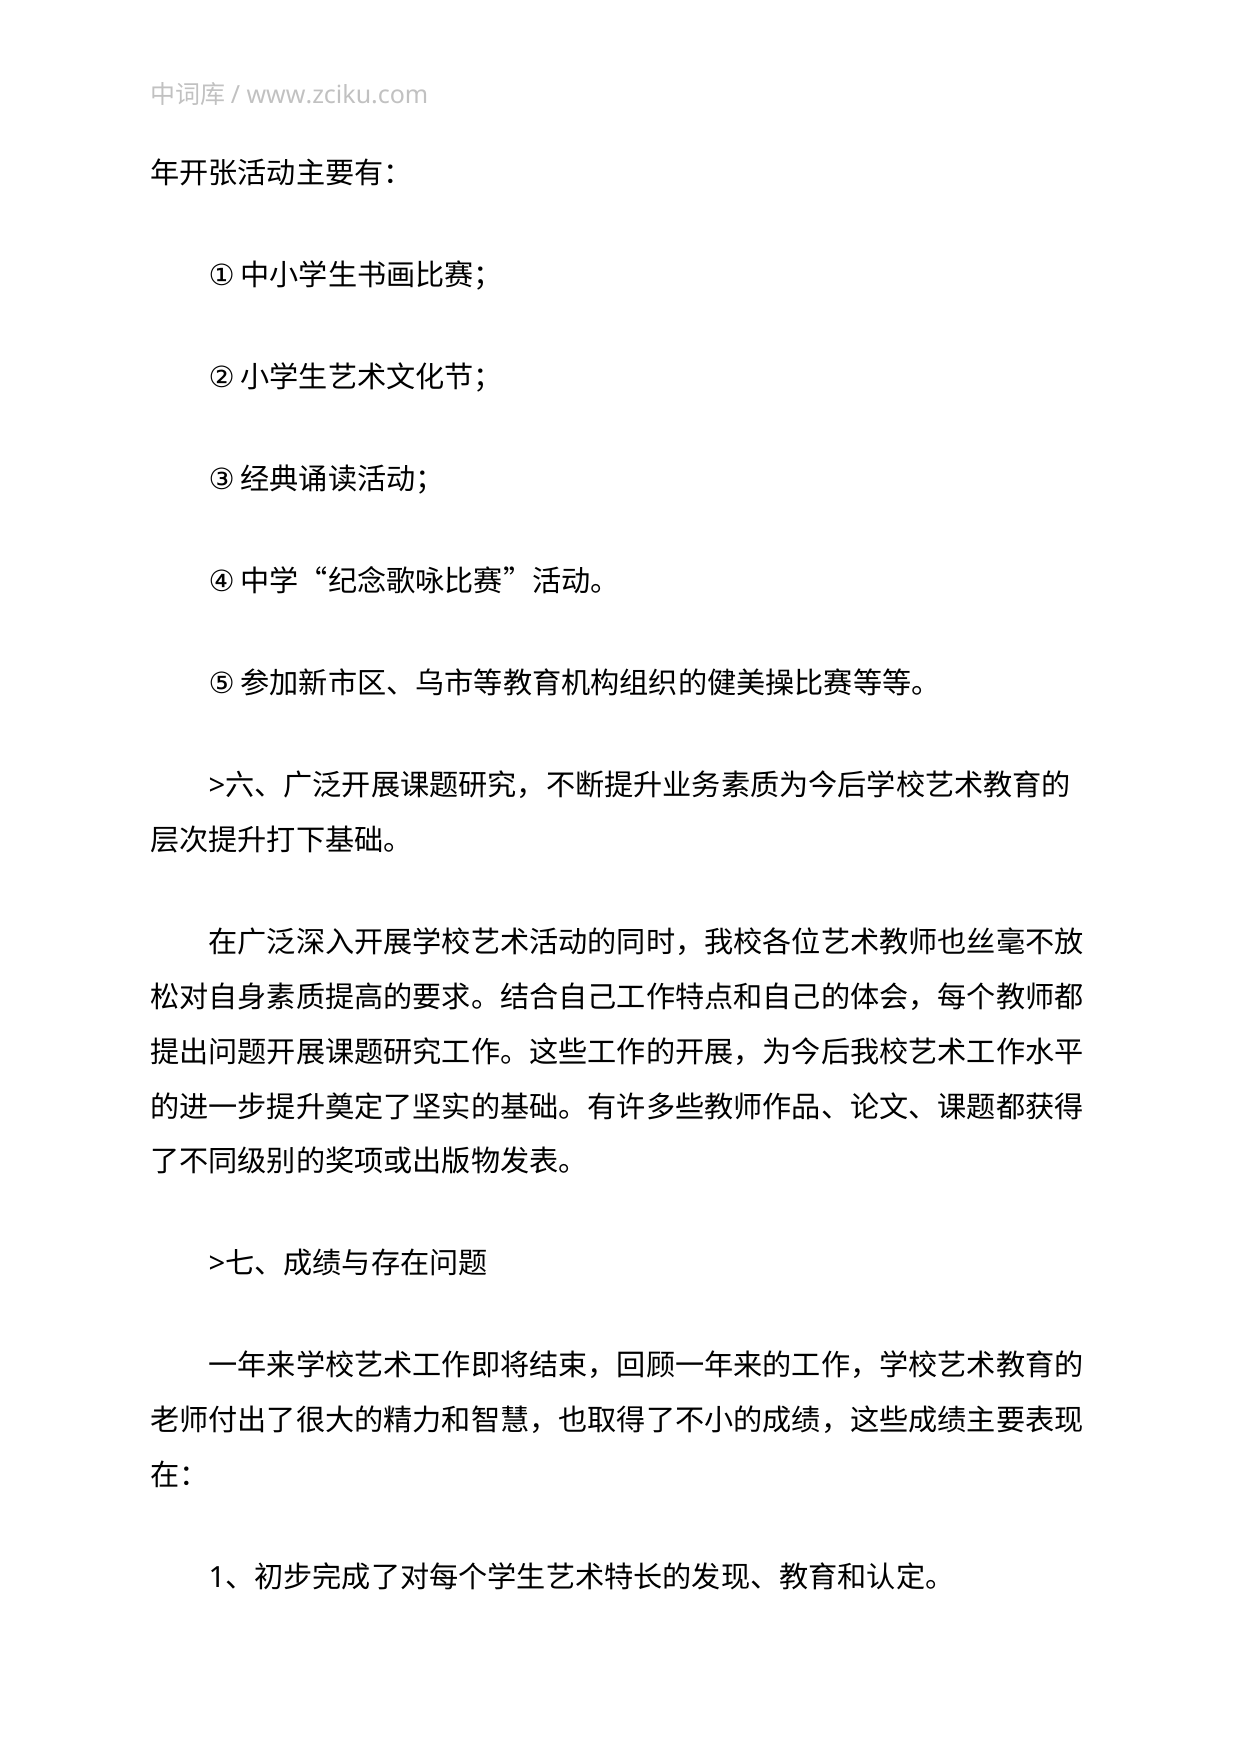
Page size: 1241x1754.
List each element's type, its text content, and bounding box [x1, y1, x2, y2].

text 在广泛深入开展学校艺术活动的同时，我校各位艺术教师也丝毫不放松对自身素质提高的要求。结合自己工作特点和自己的体会，每个教师都提出问题开展课题研究工作。这些工作的开展，为今后我校艺术工作水平的进一步提升奠定了坚实的基础。有许多些教师作品、论文、课题都获得了不同级别的奖项或出版物发表。 [150, 918, 1090, 1180]
text >六、广泛开展课题研究，不断提升业务素质为今后学校艺术教育的层次提升打下基础。 [150, 762, 1090, 859]
text ①中小学生书画比赛； [150, 252, 1090, 294]
text ④中学“纪念歌咏比赛”活动。 [150, 558, 1090, 600]
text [150, 150, 1090, 192]
text ③经典诵读活动； [150, 456, 1090, 498]
text 1、初步完成了对每个学生艺术特长的发现、教育和认定。 [150, 1553, 1090, 1596]
text 一年来学校艺术工作即将结束，回顾一年来的工作，学校艺术教育的老师付出了很大的精力和智慧，也取得了不小的成绩，这些成绩主要表现在： [150, 1342, 1090, 1494]
text >七、成绩与存在问题 [150, 1240, 1090, 1282]
text ②小学生艺术文化节； [150, 354, 1090, 396]
text ⑤参加新市区、乌市等教育机构组织的健美操比赛等等。 [150, 660, 1090, 702]
